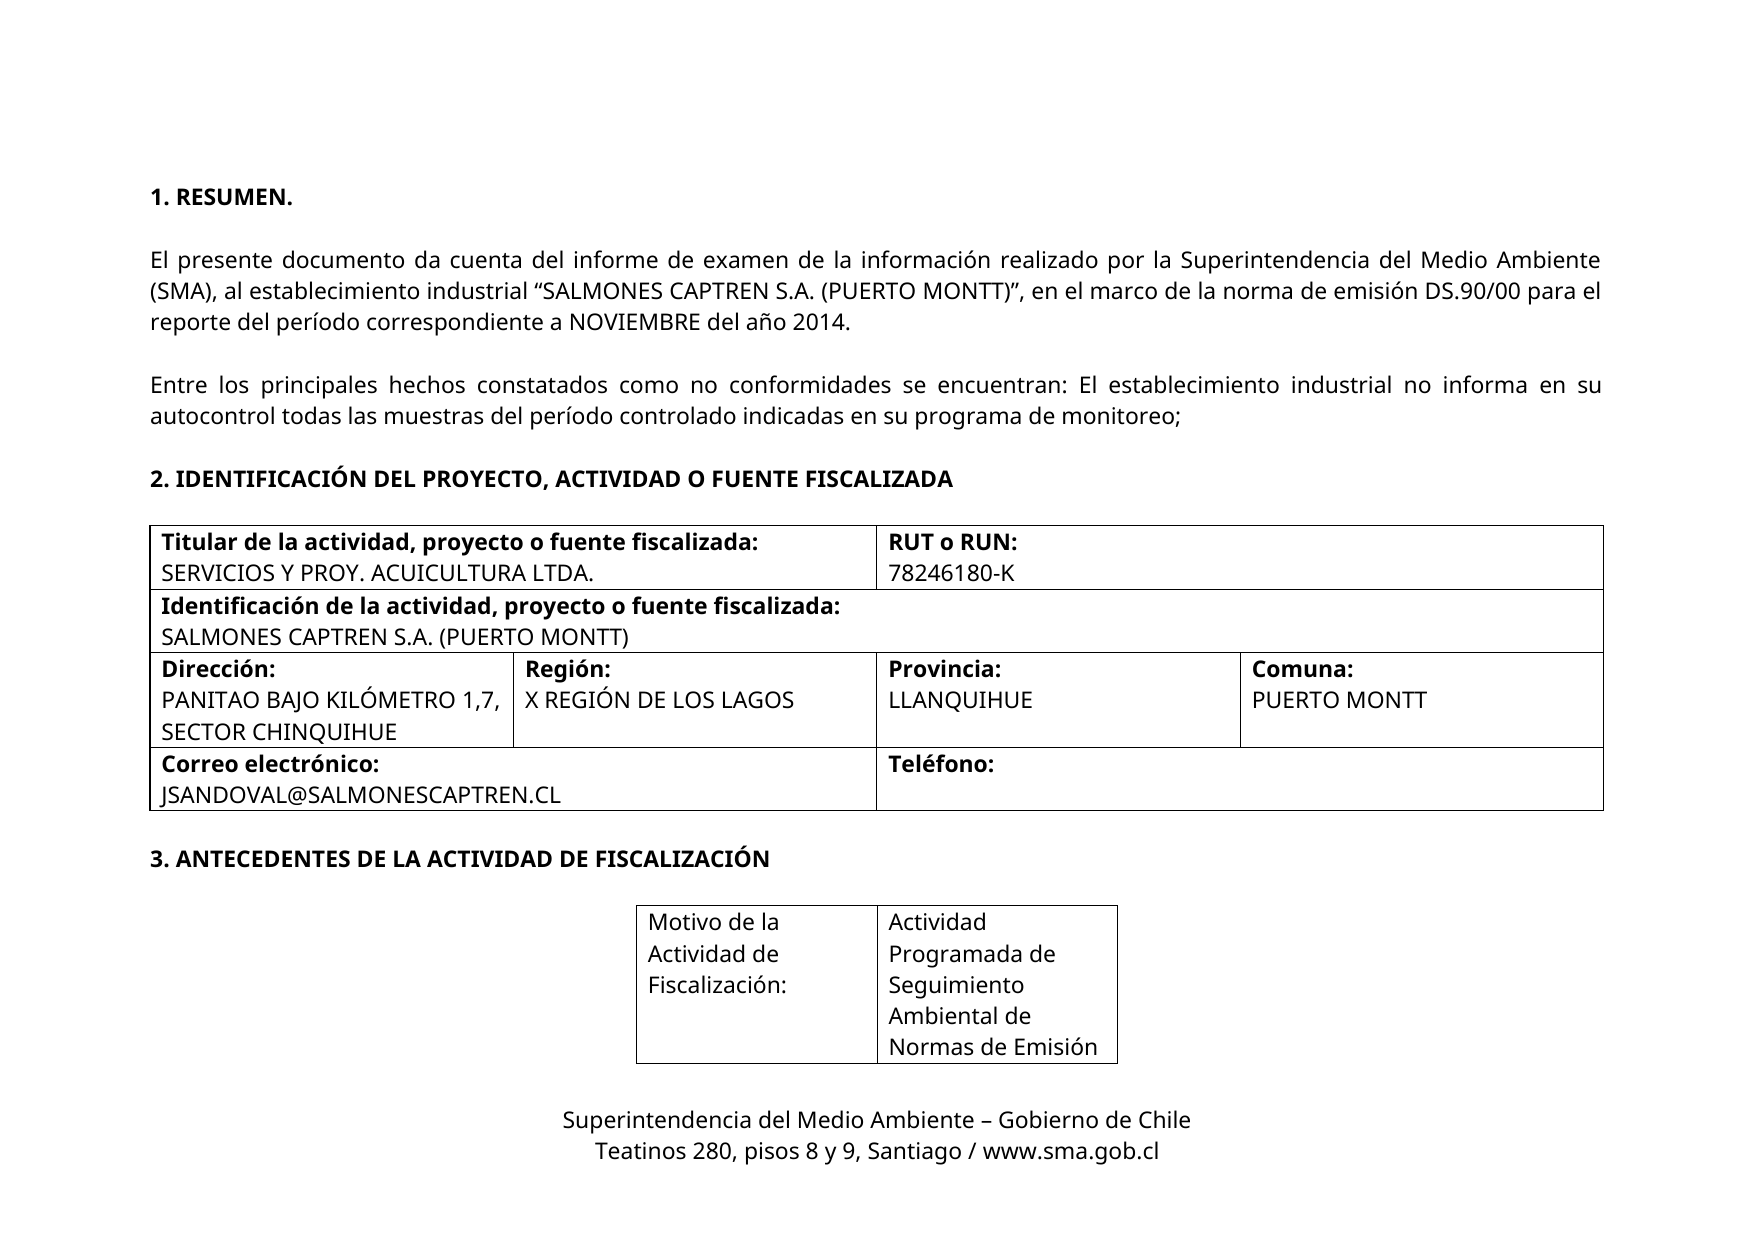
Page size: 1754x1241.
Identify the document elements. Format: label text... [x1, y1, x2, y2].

table_cell Identificación de la actividad, proyecto o fuente fiscalizada: SALMONES CAPTREN S.A. (PUERTO MONTT) [151, 590, 1603, 652]
table_cell Provincia: LLANQUIHUE [877, 653, 1240, 747]
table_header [637, 906, 877, 1062]
table_header Titular de la actividad, proyecto o fuente fiscalizada: SERVICIOS Y PROY. ACUICULTURA LTDA. [151, 526, 876, 588]
text 1. RESUMEN. [150, 150, 1604, 212]
text 3. ANTECEDENTES DE LA ACTIVIDAD DE FISCALIZACIÓN [150, 811, 1604, 874]
table_cell Correo electrónico: JSANDOVAL@SALMONESCAPTREN.CL [151, 748, 876, 810]
table_cell Teléfono: [877, 748, 1603, 810]
text Entre los principales hechos constatados como no conformidades se encuentran: El establecimiento industrial no informa en su autocontrol todas las muestras del período controlado indicadas en su programa de monitoreo; [150, 337, 1604, 431]
table_cell Comuna: PUERTO MONTT [1241, 653, 1603, 747]
text El presente documento da cuenta del informe de examen de la información realizado por la Superintendencia del Medio Ambiente (SMA), al establecimiento industrial “SALMONES CAPTREN S.A. (PUERTO MONTT)”, en el marco de la norma de emisión DS.90/00 para el reporte del período correspondiente a NOVIEMBRE del año 2014. [150, 212, 1604, 337]
text 2. IDENTIFICACIÓN DEL PROYECTO, ACTIVIDAD O FUENTE FISCALIZADA [150, 431, 1604, 494]
table_cell Dirección: PANITAO BAJO KILÓMETRO 1,7, SECTOR CHINQUIHUE [151, 653, 513, 747]
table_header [878, 906, 1117, 1062]
table_header RUT o RUN: 78246180-K [877, 526, 1603, 588]
table_cell Región: X REGIÓN DE LOS LAGOS [514, 653, 876, 747]
